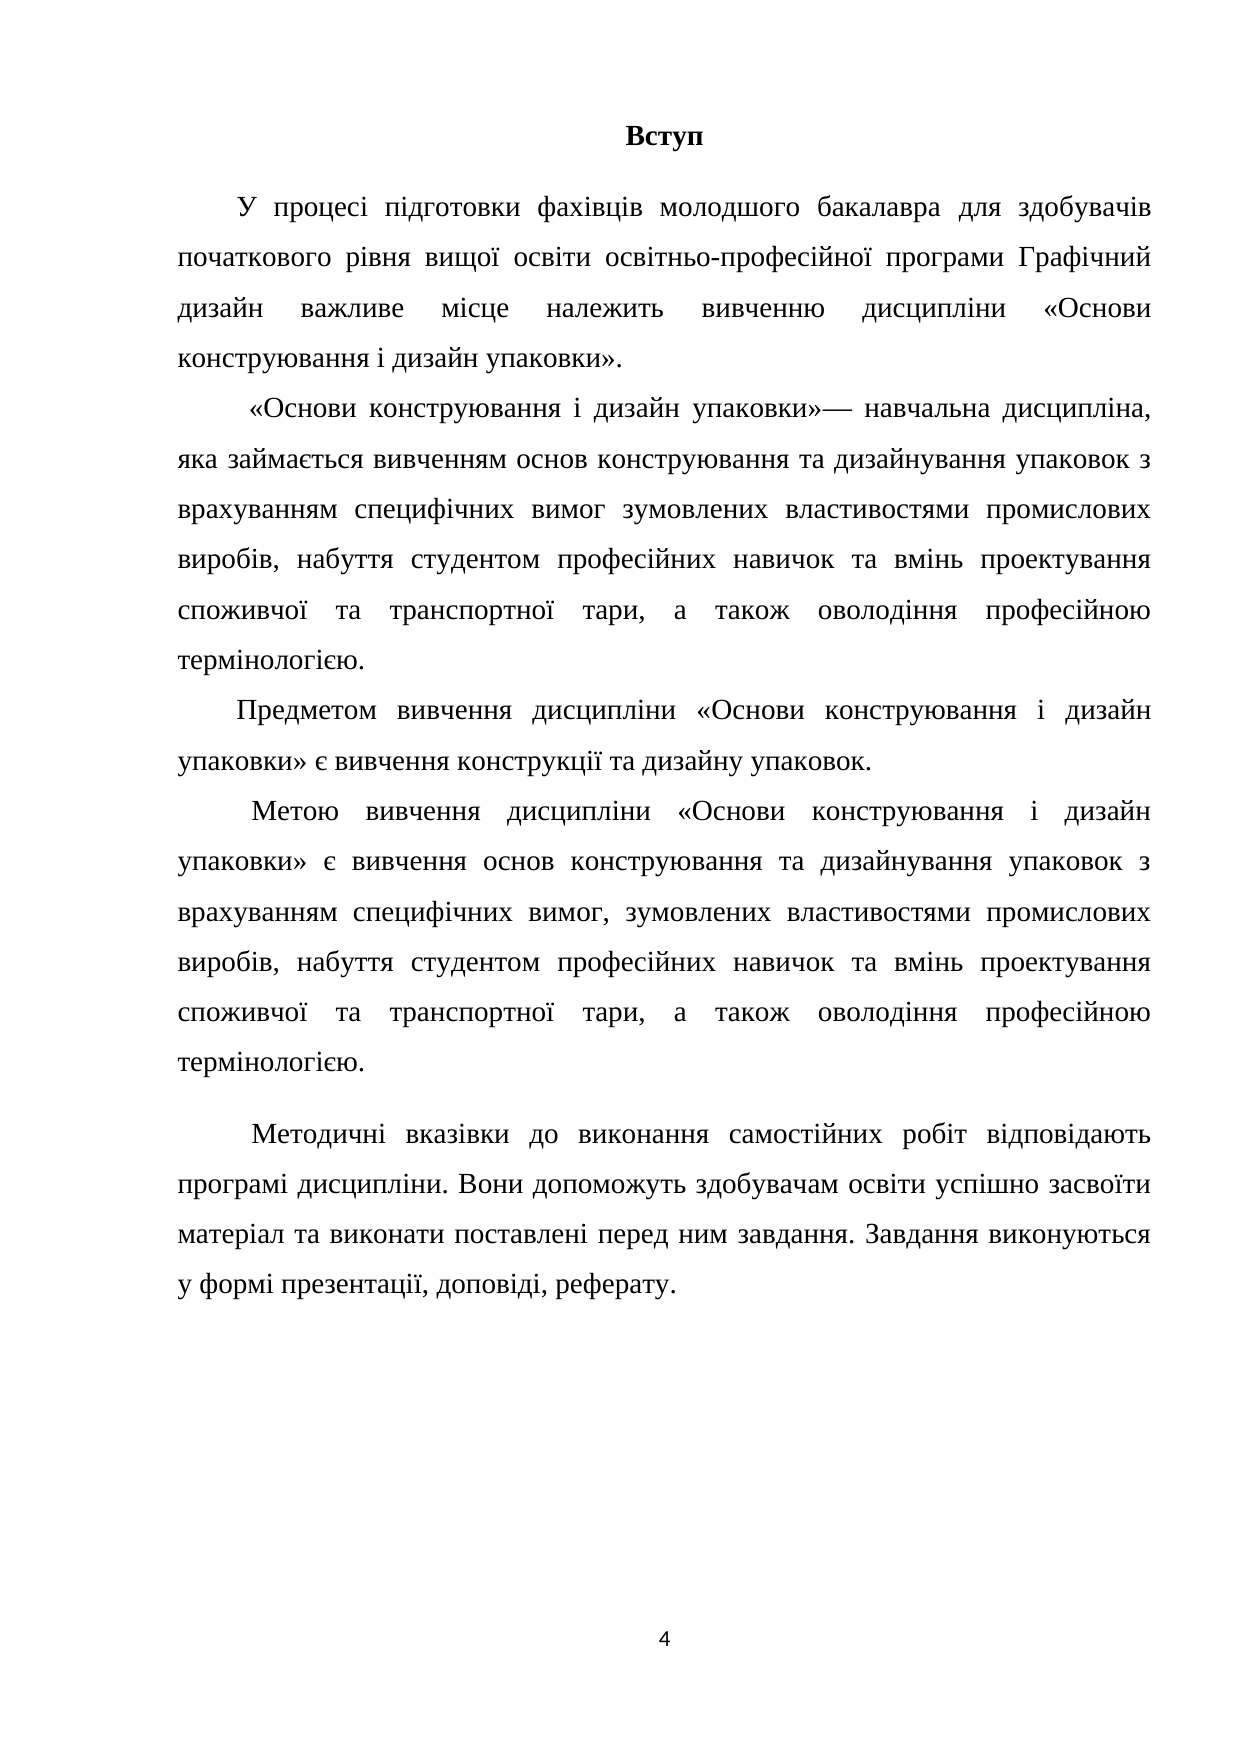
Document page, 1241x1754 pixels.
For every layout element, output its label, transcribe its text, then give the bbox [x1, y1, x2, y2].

text Метою вивчення дисципліни «Основи конструювання і дизайн упаковки» є вивчення основ конструювання та дизайнування упаковок з врахуванням специфічних вимог, зумовлених властивостями промислових виробів, набуття студентом професійних навичок та вмінь проектування споживчої та транспортної тари, а також оволодіння професійною термінологією. [177, 793, 1152, 1078]
text У процесі підготовки фахівців молодшого бакалавра для здобувачів початкового рівня вищої освіти освітньо-професійної програми Графічний дизайн важливе місце належить вивченню дисципліни «Основи конструювання і дизайн упаковки». [177, 189, 1152, 374]
text «Основи конструювання і дизайн упаковки»— навчальна дисципліна, яка займається вивченням основ конструювання та дизайнування упаковок з врахуванням специфічних вимог зумовлених властивостями промислових виробів, набуття студентом професійних навичок та вмінь проектування споживчої та транспортної тари, а також оволодіння професійною термінологією. [177, 391, 1152, 676]
text Предметом вивчення дисципліни «Основи конструювання і дизайн упаковки» є вивчення конструкції та дизайну упаковок. [177, 692, 1152, 776]
text Методичні вказівки до виконання самостійних робіт відповідають програмі дисципліни. Вони допоможуть здобувачам освіти успішно засвоїти матеріал та виконати поставлені перед ним завдання. Завдання виконуються у формі презентації, доповіді, реферату. [177, 1116, 1152, 1300]
text Вступ [177, 118, 1152, 152]
